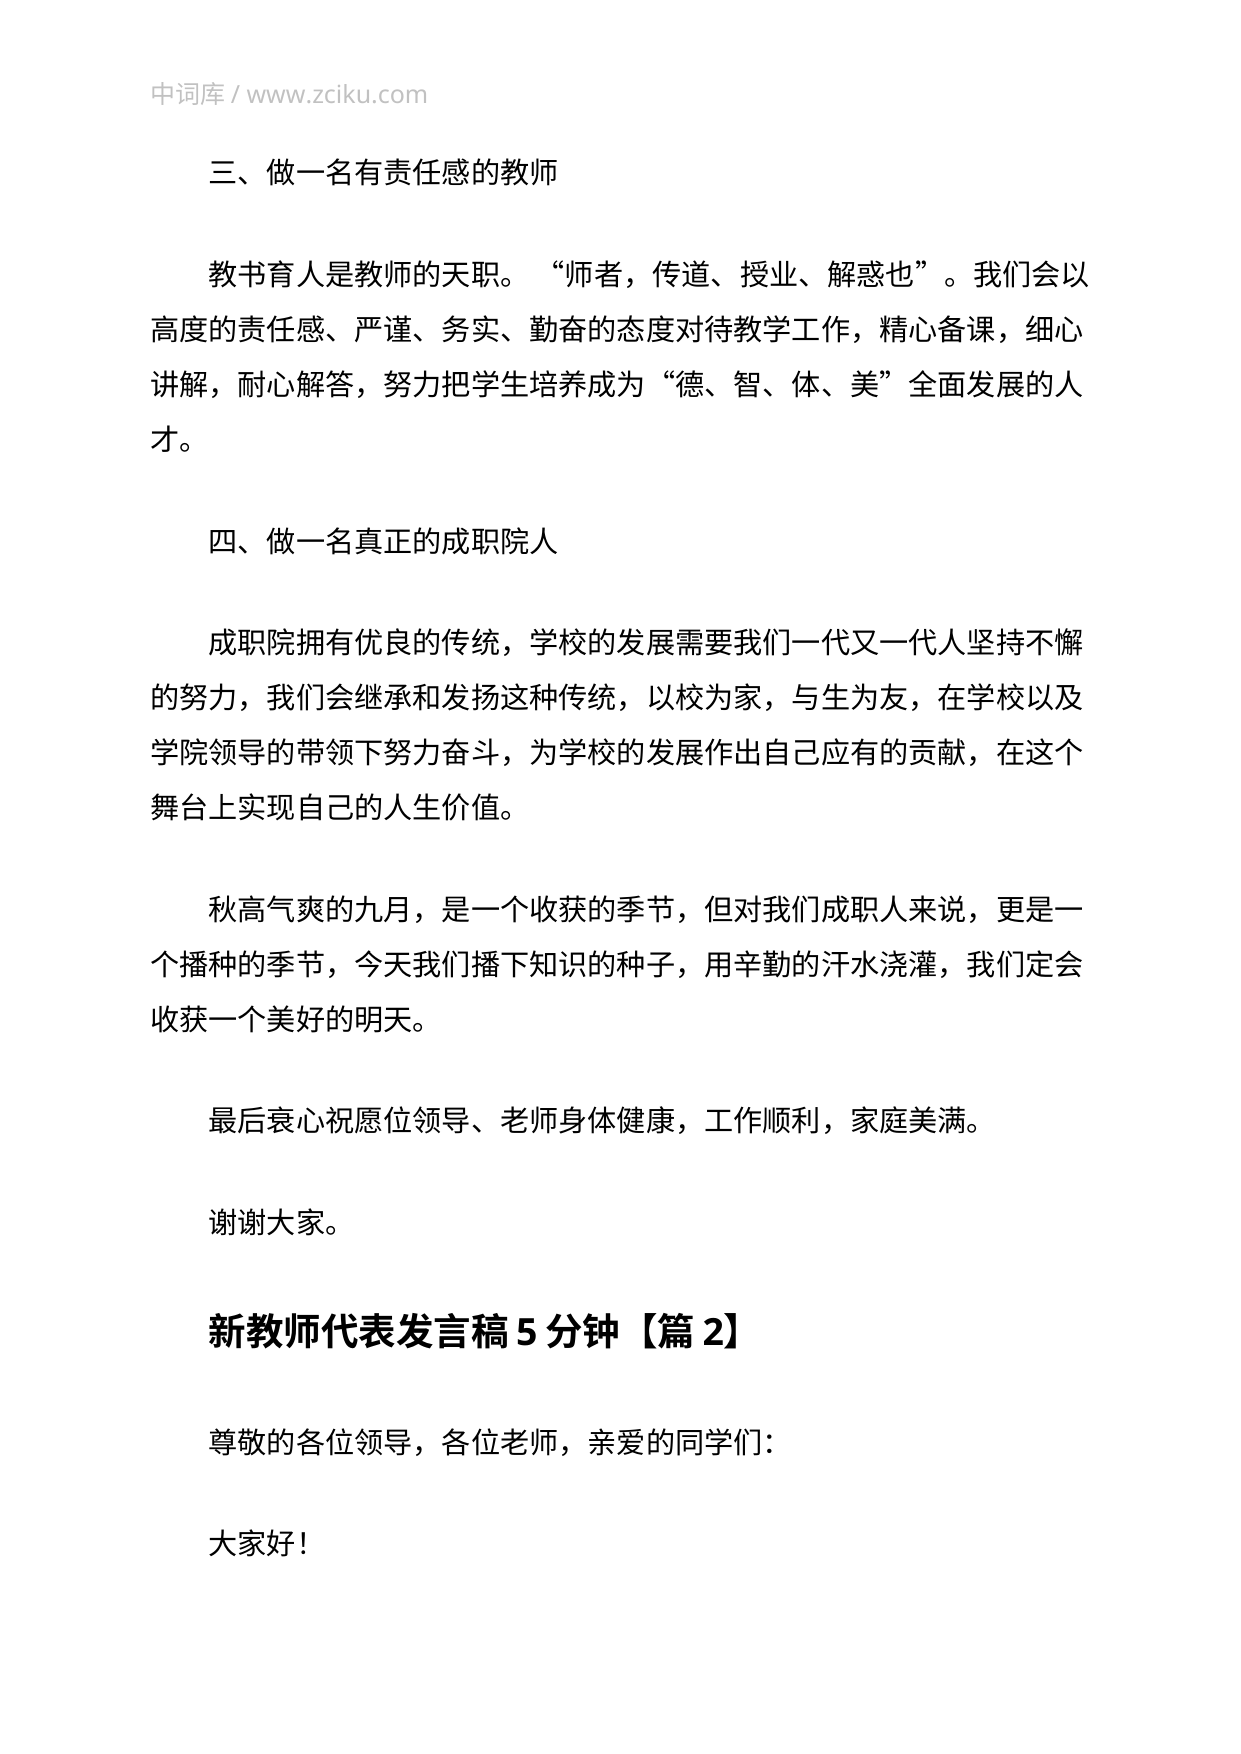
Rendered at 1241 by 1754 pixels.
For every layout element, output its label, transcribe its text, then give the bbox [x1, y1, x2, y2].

text 大家好！ [150, 1521, 1090, 1563]
text 新教师代表发言稿5分钟【篇2】 [150, 1302, 1090, 1356]
text 四、做一名真正的成职院人 [150, 518, 1090, 561]
text 成职院拥有优良的传统，学校的发展需要我们一代又一代人坚持不懈的努力，我们会继承和发扬这种传统，以校为家，与生为友，在学校以及学院领导的带领下努力奋斗，为学校的发展作出自己应有的贡献，在这个舞台上实现自己的人生价值。 [150, 620, 1090, 827]
text 谢谢大家。 [150, 1200, 1090, 1242]
text 秋高气爽的九月，是一个收获的季节，但对我们成职人来说，更是一个播种的季节，今天我们播下知识的种子，用辛勤的汗水浇灌，我们定会收获一个美好的明天。 [150, 886, 1090, 1038]
text 最后衰心祝愿位领导、老师身体健康，工作顺利，家庭美满。 [150, 1098, 1090, 1140]
text 教书育人是教师的天职。 “师者，传道、授业、解惑也”。我们会以高度的责任感、严谨、务实、勤奋的态度对待教学工作，精心备课，细心讲解，耐心解答，努力把学生培养成为“德、智、体、美”全面发展的人才。 [150, 252, 1090, 459]
text 尊敬的各位领导，各位老师，亲爱的同学们： [150, 1419, 1090, 1461]
text 三、做一名有责任感的教师 [150, 150, 1090, 192]
